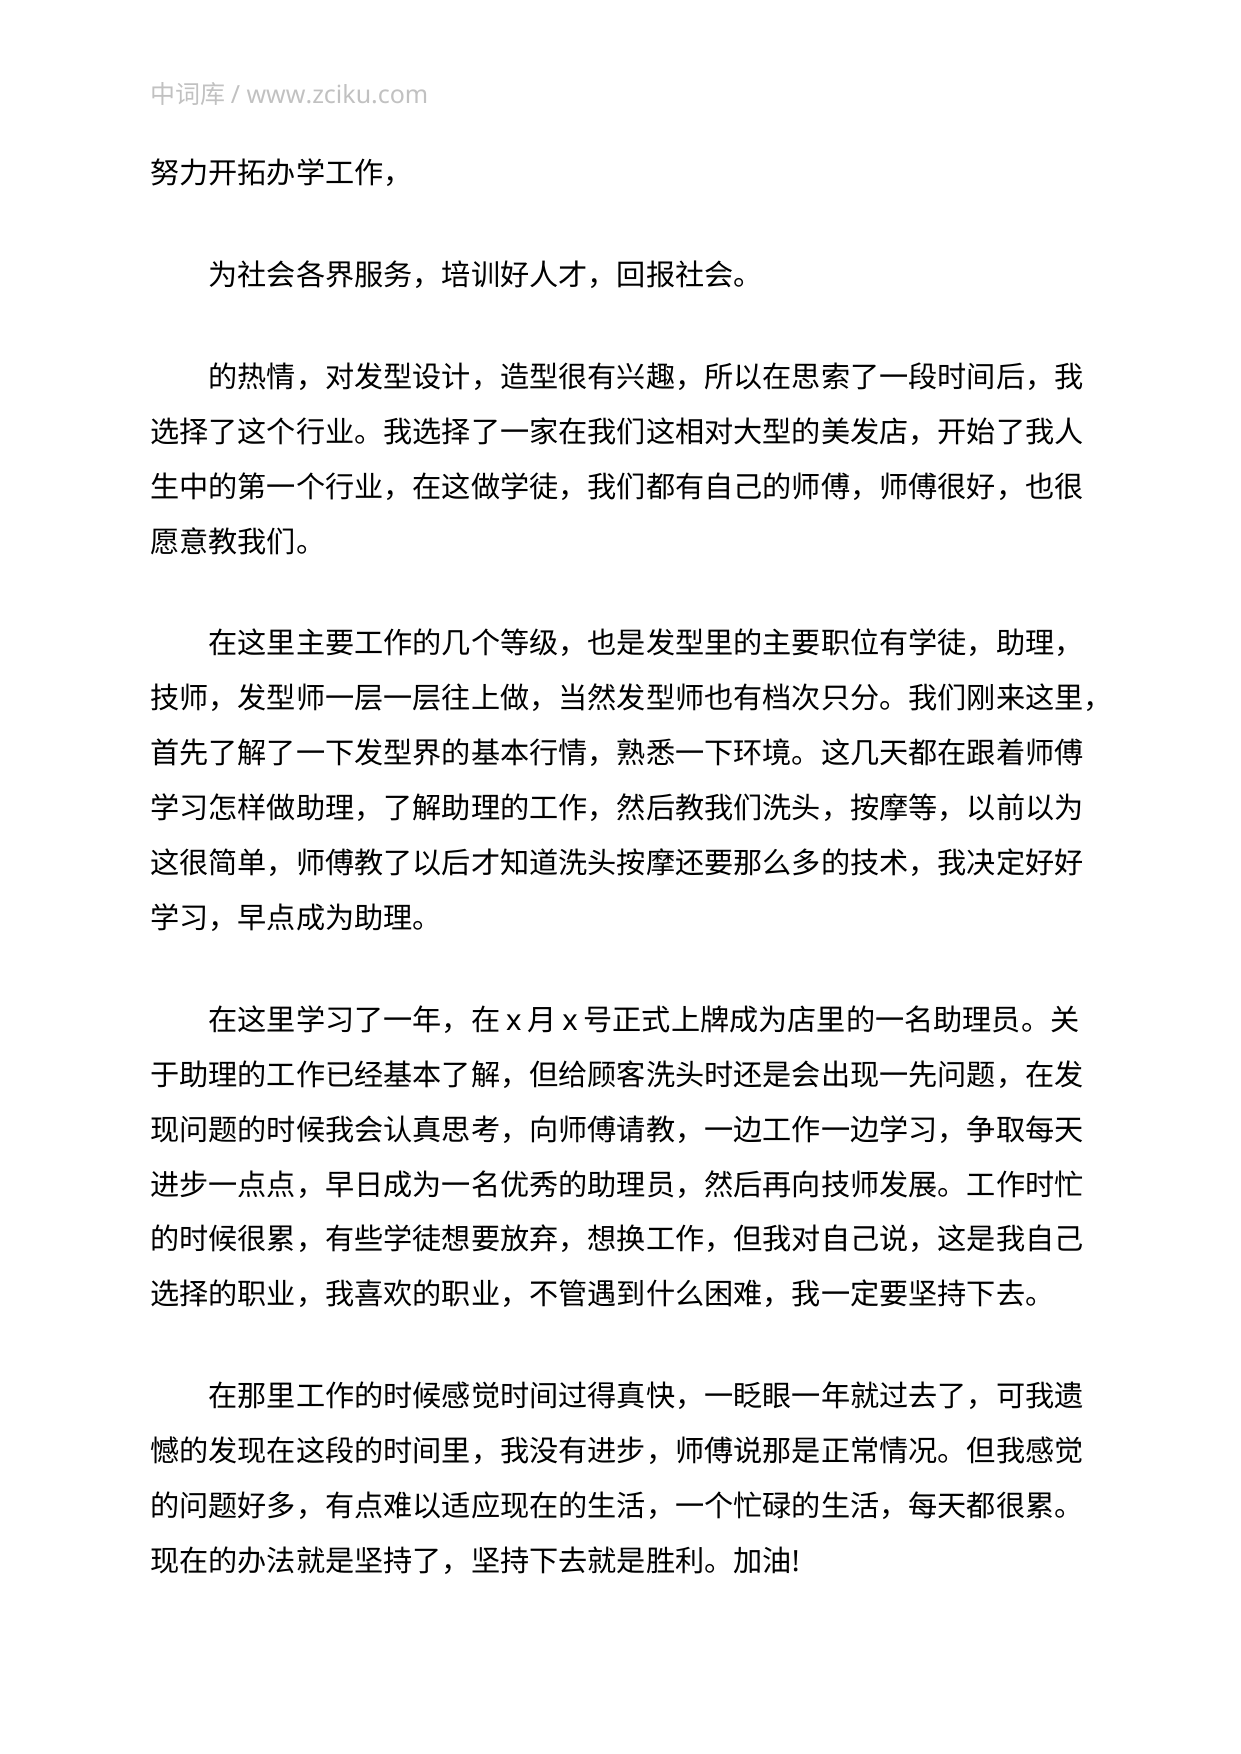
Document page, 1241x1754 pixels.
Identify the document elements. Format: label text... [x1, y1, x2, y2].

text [150, 150, 1090, 192]
text 在这里主要工作的几个等级，也是发型里的主要职位有学徒，助理，技师，发型师一层一层往上做，当然发型师也有档次只分。我们刚来这里，首先了解了一下发型界的基本行情，熟悉一下环境。这几天都在跟着师傅学习怎样做助理，了解助理的工作，然后教我们洗头，按摩等，以前以为这很简单，师傅教了以后才知道洗头按摩还要那么多的技术，我决定好好学习，早点成为助理。 [150, 620, 1090, 937]
text 为社会各界服务，培训好人才，回报社会。 [150, 252, 1090, 294]
text 在那里工作的时候感觉时间过得真快，一眨眼一年就过去了，可我遗憾的发现在这段的时间里，我没有进步，师傅说那是正常情况。但我感觉的问题好多，有点难以适应现在的生活，一个忙碌的生活，每天都很累。现在的办法就是坚持了，坚持下去就是胜利。加油! [150, 1373, 1090, 1580]
text 在这里学习了一年，在x月x号正式上牌成为店里的一名助理员。关于助理的工作已经基本了解，但给顾客洗头时还是会出现一先问题，在发现问题的时候我会认真思考，向师傅请教，一边工作一边学习，争取每天进步一点点，早日成为一名优秀的助理员，然后再向技师发展。工作时忙的时候很累，有些学徒想要放弃，想换工作，但我对自己说，这是我自己选择的职业，我喜欢的职业，不管遇到什么困难，我一定要坚持下去。 [150, 996, 1090, 1313]
text 的热情，对发型设计，造型很有兴趣，所以在思索了一段时间后，我选择了这个行业。我选择了一家在我们这相对大型的美发店，开始了我人生中的第一个行业，在这做学徒，我们都有自己的师傅，师傅很好，也很愿意教我们。 [150, 353, 1090, 561]
